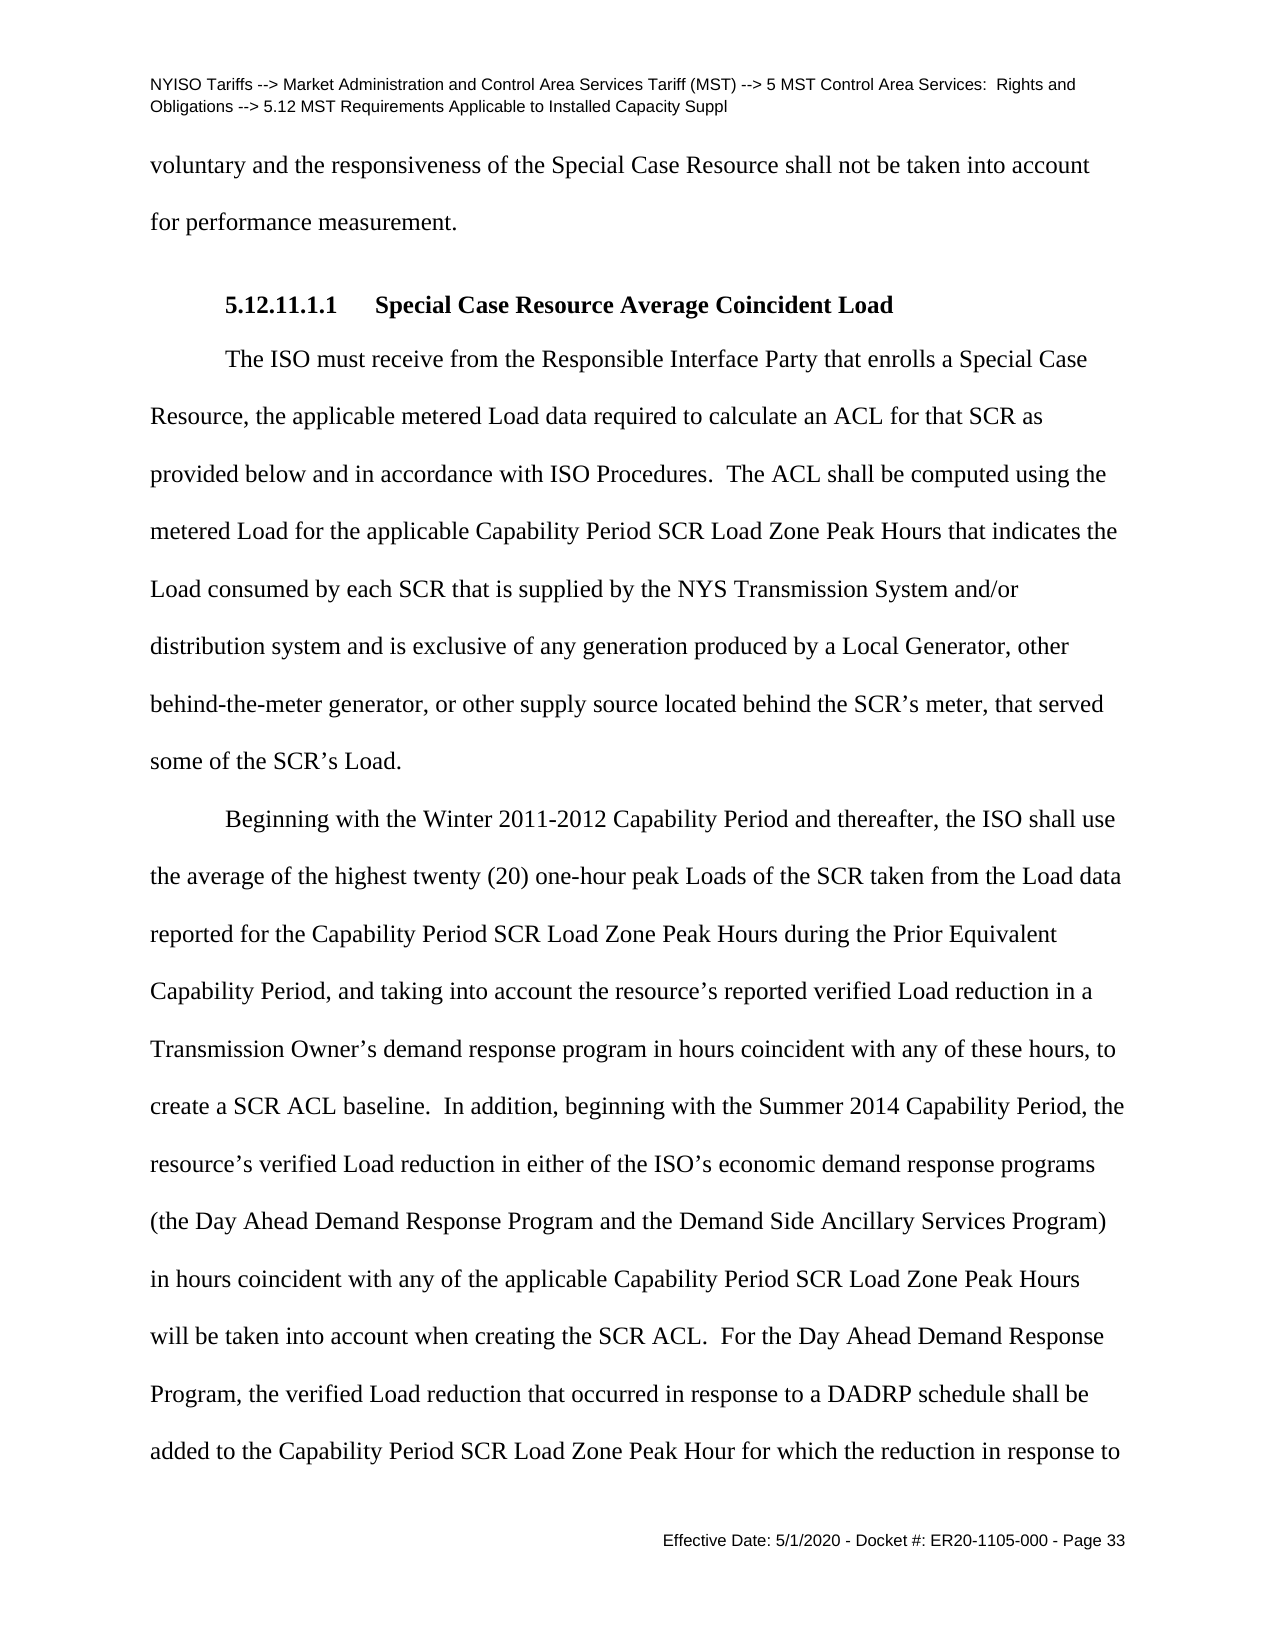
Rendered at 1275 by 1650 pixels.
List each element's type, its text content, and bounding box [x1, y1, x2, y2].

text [150, 804, 1125, 1465]
text The ISO must receive from the Responsible Interface Party that enrolls a Special Case Resource, the applicable metered Load data required to calculate an ACL for that SCR as provided below and in accordance with ISO Procedures. The ACL shall be computed using the metered Load for the applicable Capability Period SCR Load Zone Peak Hours that indicates the Load consumed by each SCR that is supplied by the NYS Transmission System and/or distribution system and is exclusive of any generation produced by a Local Generator, other behind-the-meter generator, or other supply source located behind the SCR’s meter, that served some of the SCR’s Load. [150, 344, 1125, 775]
text 5.12.11.1.1 Special Case Resource Average Coincident Load [225, 290, 1125, 319]
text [150, 150, 1125, 236]
